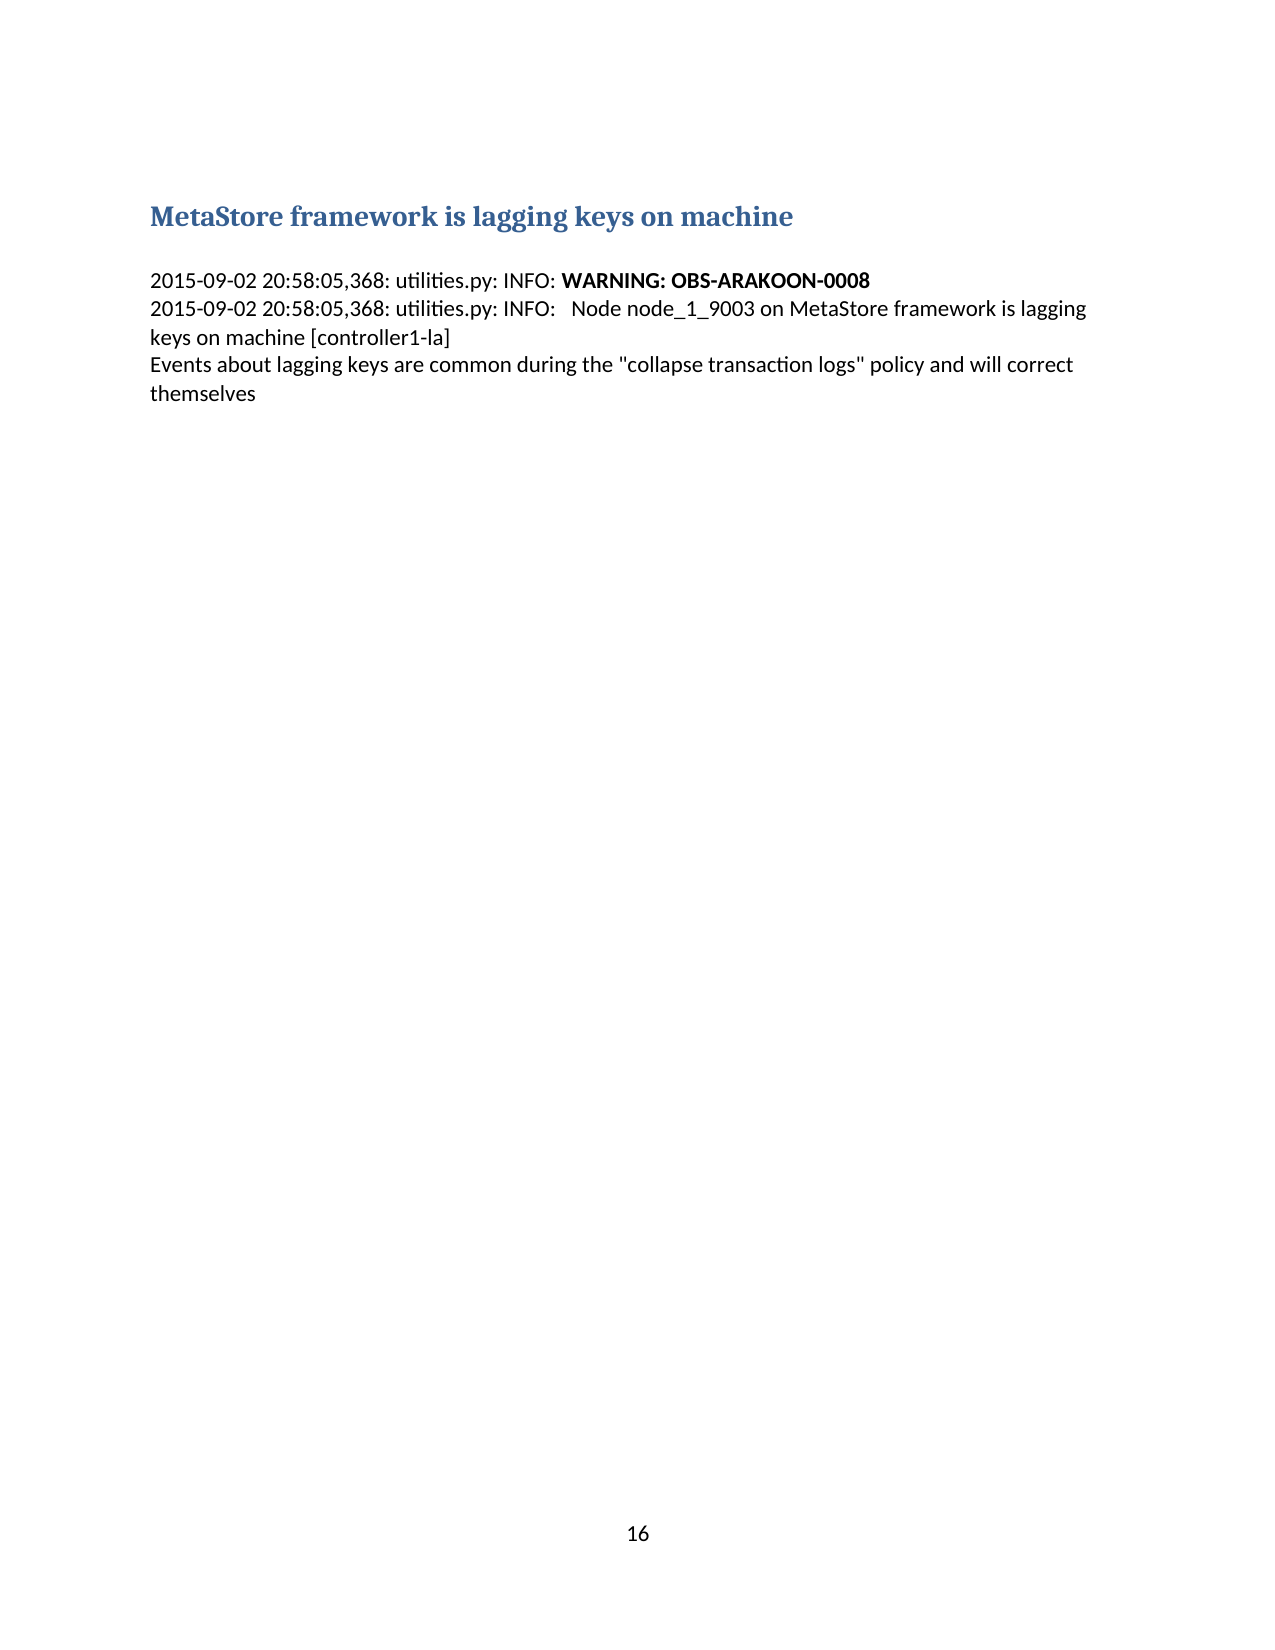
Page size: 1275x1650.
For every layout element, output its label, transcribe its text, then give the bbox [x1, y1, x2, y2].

text 2015-09-02 20:58:05,368: utilities.py: INFO: WARNING: OBS-ARAKOON-0008 [150, 267, 1125, 294]
subtitle MetaStore framework is lagging keys on machine [150, 200, 1125, 233]
text Events about lagging keys are common during the "collapse transaction logs" policy and will correct themselves [150, 351, 1125, 407]
text 2015-09-02 20:58:05,368: utilities.py: INFO: Node node_1_9003 on MetaStore framework is lagging keys on machine [controller1-la] [150, 294, 1125, 351]
